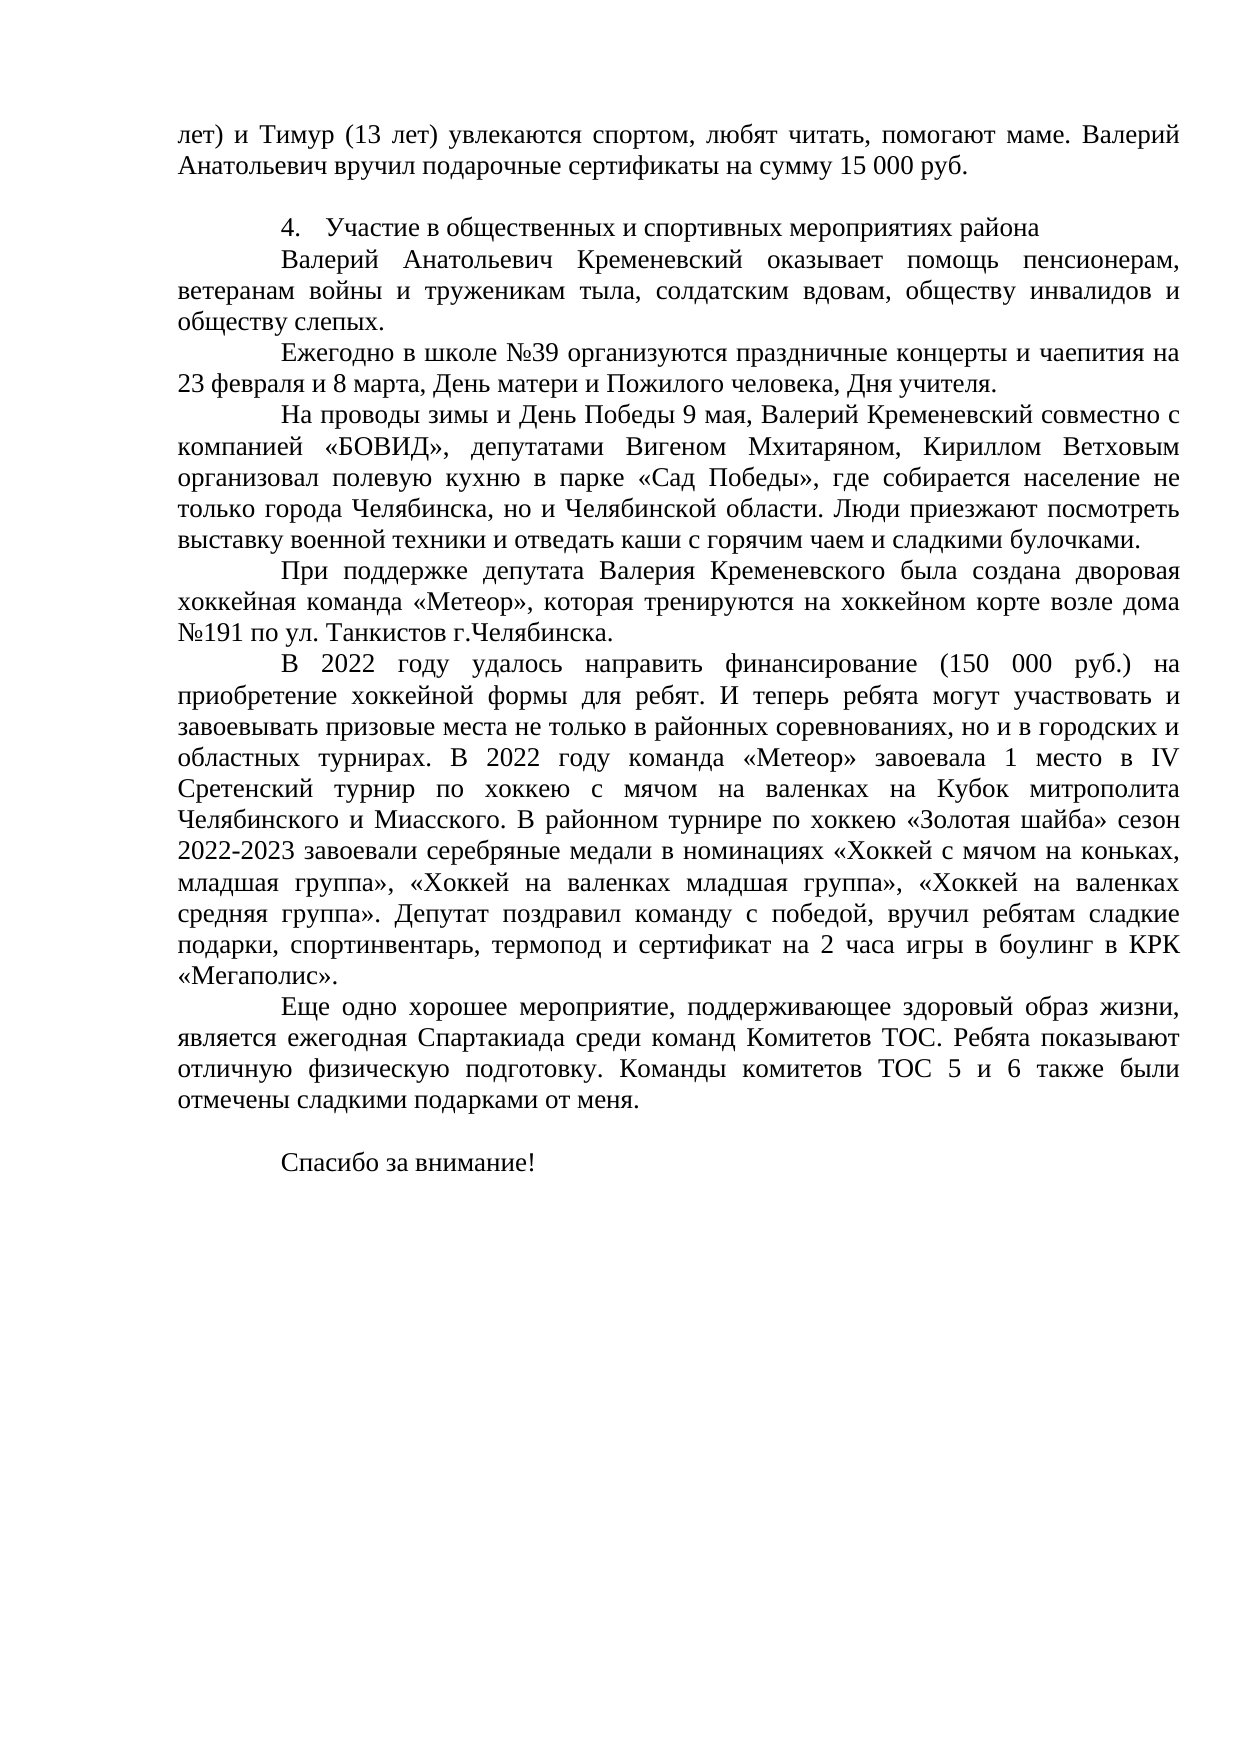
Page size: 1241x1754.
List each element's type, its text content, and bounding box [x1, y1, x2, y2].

text На проводы зимы и День Победы 9 мая, Валерий Кременевский совместно с компанией «БОВИД», депутатами Вигеном Мхитаряном, Кириллом Ветховым организовал полевую кухню в парке «Сад Победы», где собирается население не только города Челябинска, но и Челябинской области. Люди приезжают посмотреть выставку военной техники и отведать каши с горячим чаем и сладкими булочками. [177, 398, 1181, 554]
text Еще одно хорошее мероприятие, поддерживающее здоровый образ жизни, является ежегодная Спартакиада среди команд Комитетов ТОС. Ребята показывают отличную физическую подготовку. Команды комитетов ТОС 5 и 6 также были отмечены сладкими подарками от меня. [177, 990, 1181, 1115]
text Ежегодно в школе №39 организуются праздничные концерты и чаепития на 23 февраля и 8 марта, День матери и Пожилого человека, Дня учителя. [177, 336, 1181, 398]
text В 2022 году удалось направить финансирование (150 000 руб.) на приобретение хоккейной формы для ребят. И теперь ребята могут участвовать и завоевывать призовые места не только в районных соревнованиях, но и в городских и областных турнирах. В 2022 году команда «Метеор» завоевала 1 место в IV Сретенский турнир по хоккею с мячом на валенках на Кубок митрополита Челябинского и Миасского. В районном турнире по хоккею «Золотая шайба» сезон 2022-2023 завоевали серебряные медали в номинациях «Хоккей с мячом на коньках, младшая группа», «Хоккей на валенках младшая группа», «Хоккей на валенках средняя группа». Депутат поздравил команду с победой, вручил ребятам сладкие подарки, спортинвентарь, термопод и сертификат на 2 часа игры в боулинг в КРК «Мегаполис». [177, 648, 1181, 990]
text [177, 118, 1181, 180]
text Спасибо за внимание! [177, 1146, 1181, 1177]
text Валерий Анатольевич Кременевский оказывает помощь пенсионерам, ветеранам войны и труженикам тыла, солдатским вдовам, обществу инвалидов и обществу слепых. [177, 243, 1181, 336]
text При поддержке депутата Валерия Кременевского была создана дворовая хоккейная команда «Метеор», которая тренируются на хоккейном корте возле дома №191 по ул. Танкистов г.Челябинска. [177, 554, 1181, 648]
list Участие в общественных и спортивных мероприятиях района [177, 212, 1181, 243]
